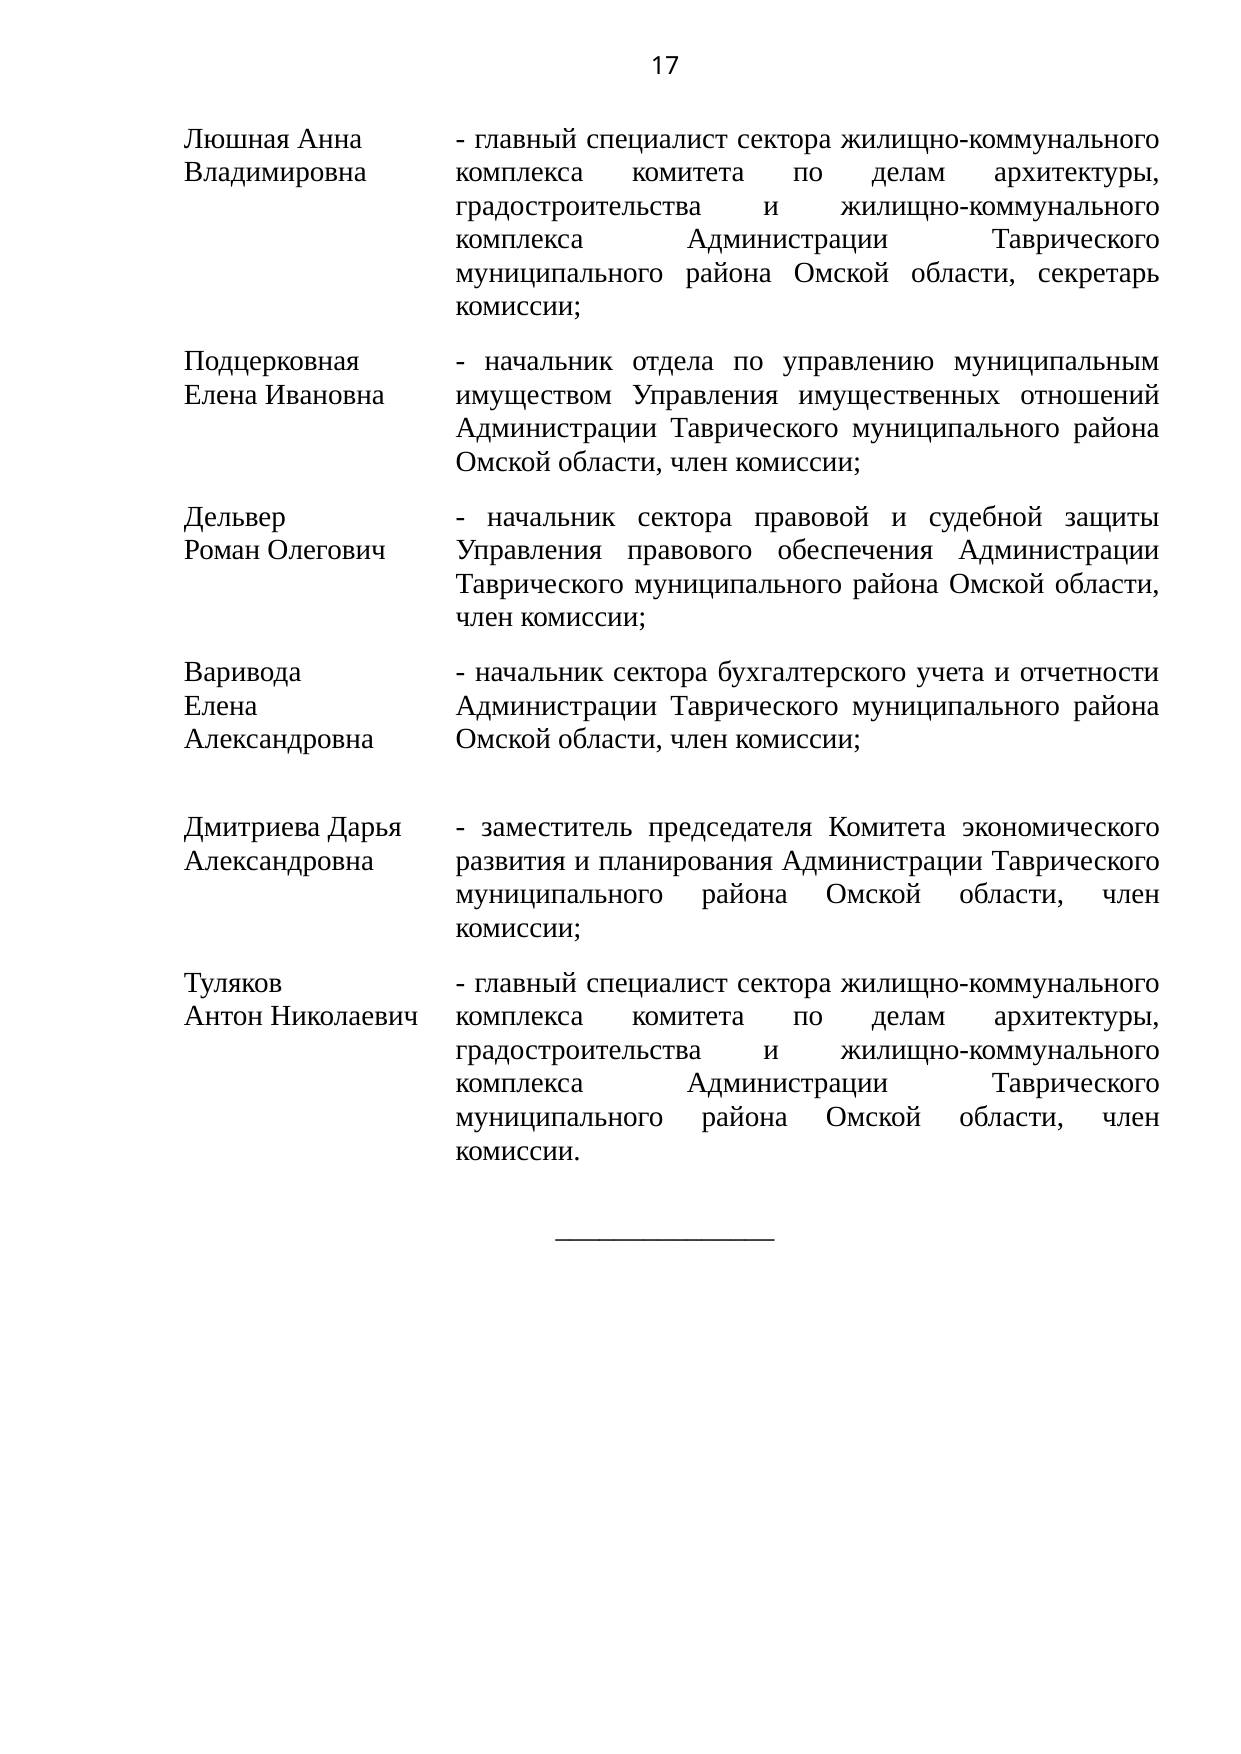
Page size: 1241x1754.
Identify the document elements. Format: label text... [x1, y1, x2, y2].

table_cell - заместитель председателя Комитета экономического развития и планирования Администрации Таврического муниципального района Омской области, член комиссии; [449, 799, 1167, 954]
table_cell - начальник сектора правовой и судебной защиты Управления правового обеспечения Администрации Таврического муниципального района Омской области, член комиссии; [449, 488, 1167, 643]
table_cell - главный специалист сектора жилищно-коммунального комплекса комитета по делам архитектуры, градостроительства и жилищно-коммунального комплекса Администрации Таврического муниципального района Омской области, секретарь комиссии; [449, 110, 1167, 333]
table_cell - начальник отдела по управлению муниципальным имуществом Управления имущественных отношений Администрации Таврического муниципального района Омской области, член комиссии; [449, 333, 1167, 488]
table_cell Дмитриева Дарья Александровна [177, 799, 449, 954]
table_cell Туляков Антон Николаевич [177, 954, 449, 1177]
table_cell Варивода Елена Александровна [177, 644, 449, 799]
table_cell Дельвер Роман Олегович [177, 488, 449, 643]
table_cell Подцерковная Елена Ивановна [177, 333, 449, 488]
table_cell - начальник сектора бухгалтерского учета и отчетности Администрации Таврического муниципального района Омской области, член комиссии; [449, 644, 1167, 799]
table_cell Люшная Анна Владимировна [177, 110, 449, 333]
text _______________ [177, 1210, 1152, 1244]
table_cell - главный специалист сектора жилищно-коммунального комплекса комитета по делам архитектуры, градостроительства и жилищно-коммунального комплекса Администрации Таврического муниципального района Омской области, член комиссии. [449, 954, 1167, 1177]
